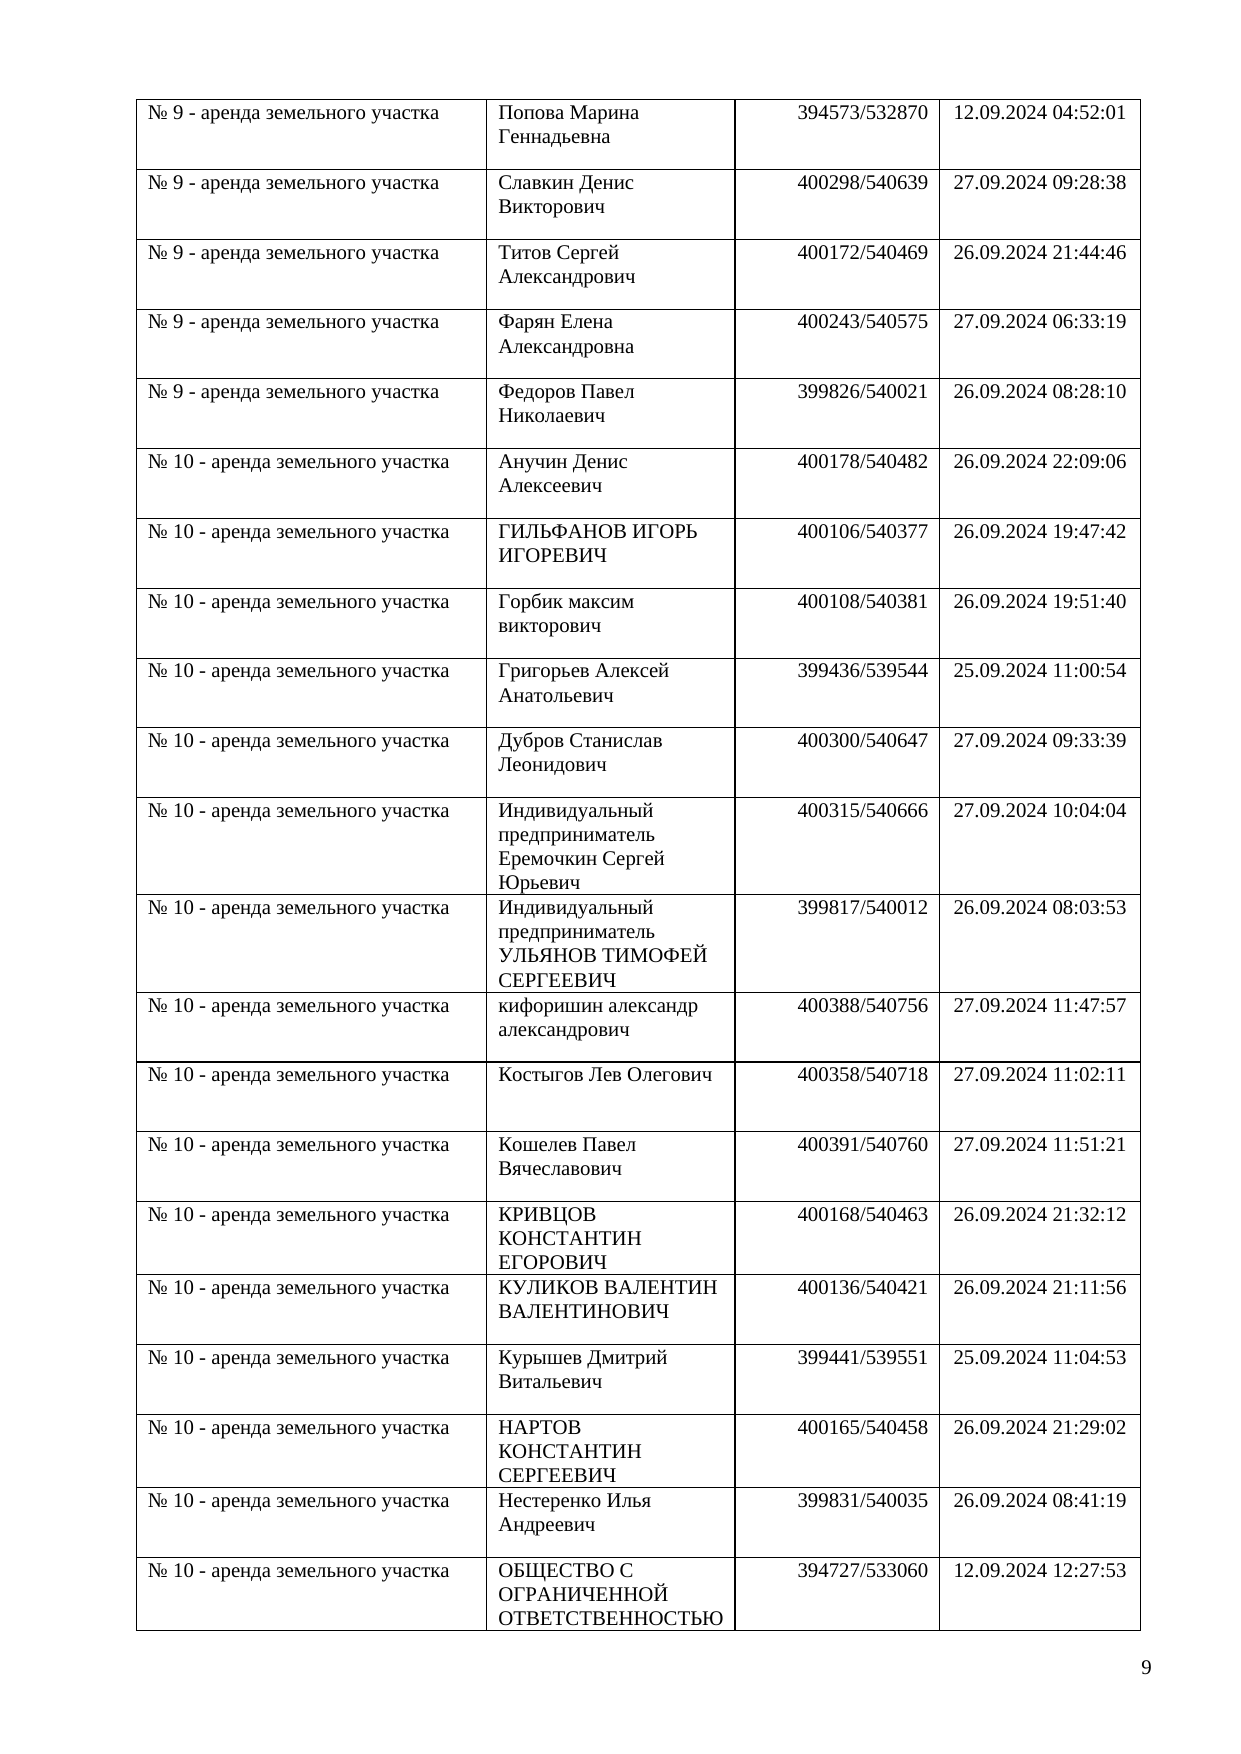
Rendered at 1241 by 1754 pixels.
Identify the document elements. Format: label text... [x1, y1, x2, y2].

table_cell № 10 - аренда земельного участка [137, 1345, 486, 1414]
table_cell № 10 - аренда земельного участка [137, 1202, 486, 1274]
table_cell КРИВЦОВ КОНСТАНТИН ЕГОРОВИЧ [487, 1202, 734, 1274]
table_cell 27.09.2024 10:04:04 [940, 798, 1140, 894]
table_cell 26.09.2024 19:47:42 [940, 519, 1140, 588]
table_cell Григорьев Алексей Анатольевич [487, 659, 734, 727]
table_cell кифоришин александр александрович [487, 993, 734, 1061]
table_cell 27.09.2024 06:33:19 [940, 310, 1140, 378]
table_cell 394573/532870 [736, 100, 939, 169]
table_cell № 9 - аренда земельного участка [137, 240, 486, 308]
table_cell № 10 - аренда земельного участка [137, 993, 486, 1061]
table_cell Дубров Станислав Леонидович [487, 728, 734, 797]
table_cell 26.09.2024 08:03:53 [940, 895, 1140, 992]
table_cell 27.09.2024 11:02:11 [940, 1063, 1140, 1131]
table_cell № 9 - аренда земельного участка [137, 310, 486, 378]
table_cell 400315/540666 [736, 798, 939, 894]
table_cell 27.09.2024 11:51:21 [940, 1132, 1140, 1201]
table_cell Федоров Павел Николаевич [487, 379, 734, 448]
table_cell Кошелев Павел Вячеславович [487, 1132, 734, 1201]
table_cell 26.09.2024 08:41:19 [940, 1488, 1140, 1557]
table_cell ГИЛЬФАНОВ ИГОРЬ ИГОРЕВИЧ [487, 519, 734, 588]
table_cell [487, 1558, 734, 1630]
table_cell НАРТОВ КОНСТАНТИН СЕРГЕЕВИЧ [487, 1415, 734, 1487]
table_cell № 9 - аренда земельного участка [137, 170, 486, 239]
table_cell 400136/540421 [736, 1275, 939, 1344]
table_cell Курышев Дмитрий Витальевич [487, 1345, 734, 1414]
table_cell 399441/539551 [736, 1345, 939, 1414]
table_cell № 10 - аренда земельного участка [137, 1132, 486, 1201]
table_cell № 10 - аренда земельного участка [137, 659, 486, 727]
table_cell 400388/540756 [736, 993, 939, 1061]
table_cell 400178/540482 [736, 449, 939, 518]
table_cell № 10 - аренда земельного участка [137, 1415, 486, 1487]
table_cell № 10 - аренда земельного участка [137, 1488, 486, 1557]
table_cell 12.09.2024 04:52:01 [940, 100, 1140, 169]
table_cell Фарян Елена Александровна [487, 310, 734, 378]
table_cell 399436/539544 [736, 659, 939, 727]
table_cell 400358/540718 [736, 1063, 939, 1131]
table_cell 400106/540377 [736, 519, 939, 588]
table_cell Костыгов Лев Олегович [487, 1063, 734, 1131]
table_cell № 10 - аренда земельного участка [137, 728, 486, 797]
table_cell 400391/540760 [736, 1132, 939, 1201]
table_cell Попова Марина Геннадьевна [487, 100, 734, 169]
table_cell 25.09.2024 11:00:54 [940, 659, 1140, 727]
table_cell № 10 - аренда земельного участка [137, 798, 486, 894]
table_cell Индивидуальный предприниматель Еремочкин Сергей Юрьевич [487, 798, 734, 894]
table_cell 27.09.2024 09:33:39 [940, 728, 1140, 797]
table_cell Славкин Денис Викторович [487, 170, 734, 239]
table_cell Индивидуальный предприниматель УЛЬЯНОВ ТИМОФЕЙ СЕРГЕЕВИЧ [487, 895, 734, 992]
table_cell 399826/540021 [736, 379, 939, 448]
table_cell 400298/540639 [736, 170, 939, 239]
table_cell Нестеренко Илья Андреевич [487, 1488, 734, 1557]
table_cell № 10 - аренда земельного участка [137, 1275, 486, 1344]
table_cell Горбик максим викторович [487, 589, 734, 657]
table_cell № 10 - аренда земельного участка [137, 589, 486, 657]
table_cell № 10 - аренда земельного участка [137, 519, 486, 588]
table_cell 26.09.2024 21:11:56 [940, 1275, 1140, 1344]
table_cell 394727/533060 [736, 1558, 939, 1630]
table_cell 27.09.2024 11:47:57 [940, 993, 1140, 1061]
table_cell 400168/540463 [736, 1202, 939, 1274]
table_cell 400108/540381 [736, 589, 939, 657]
table_cell № 10 - аренда земельного участка [137, 449, 486, 518]
table_cell 26.09.2024 19:51:40 [940, 589, 1140, 657]
table_cell 26.09.2024 22:09:06 [940, 449, 1140, 518]
table_cell Анучин Денис Алексеевич [487, 449, 734, 518]
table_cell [137, 100, 486, 169]
table_cell № 10 - аренда земельного участка [137, 1063, 486, 1131]
table_cell 26.09.2024 21:44:46 [940, 240, 1140, 308]
table_cell Титов Сергей Александрович [487, 240, 734, 308]
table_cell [137, 1558, 486, 1630]
table_cell 399831/540035 [736, 1488, 939, 1557]
table_cell КУЛИКОВ ВАЛЕНТИН ВАЛЕНТИНОВИЧ [487, 1275, 734, 1344]
table_cell 400172/540469 [736, 240, 939, 308]
table_cell 12.09.2024 12:27:53 [940, 1558, 1140, 1630]
table_cell 26.09.2024 21:32:12 [940, 1202, 1140, 1274]
table_cell № 9 - аренда земельного участка [137, 379, 486, 448]
table_cell 399817/540012 [736, 895, 939, 992]
table_cell 27.09.2024 09:28:38 [940, 170, 1140, 239]
table_cell 26.09.2024 21:29:02 [940, 1415, 1140, 1487]
table_cell 400243/540575 [736, 310, 939, 378]
table_cell 25.09.2024 11:04:53 [940, 1345, 1140, 1414]
table_cell 400165/540458 [736, 1415, 939, 1487]
table_cell № 10 - аренда земельного участка [137, 895, 486, 992]
table_cell 400300/540647 [736, 728, 939, 797]
table_cell 26.09.2024 08:28:10 [940, 379, 1140, 448]
